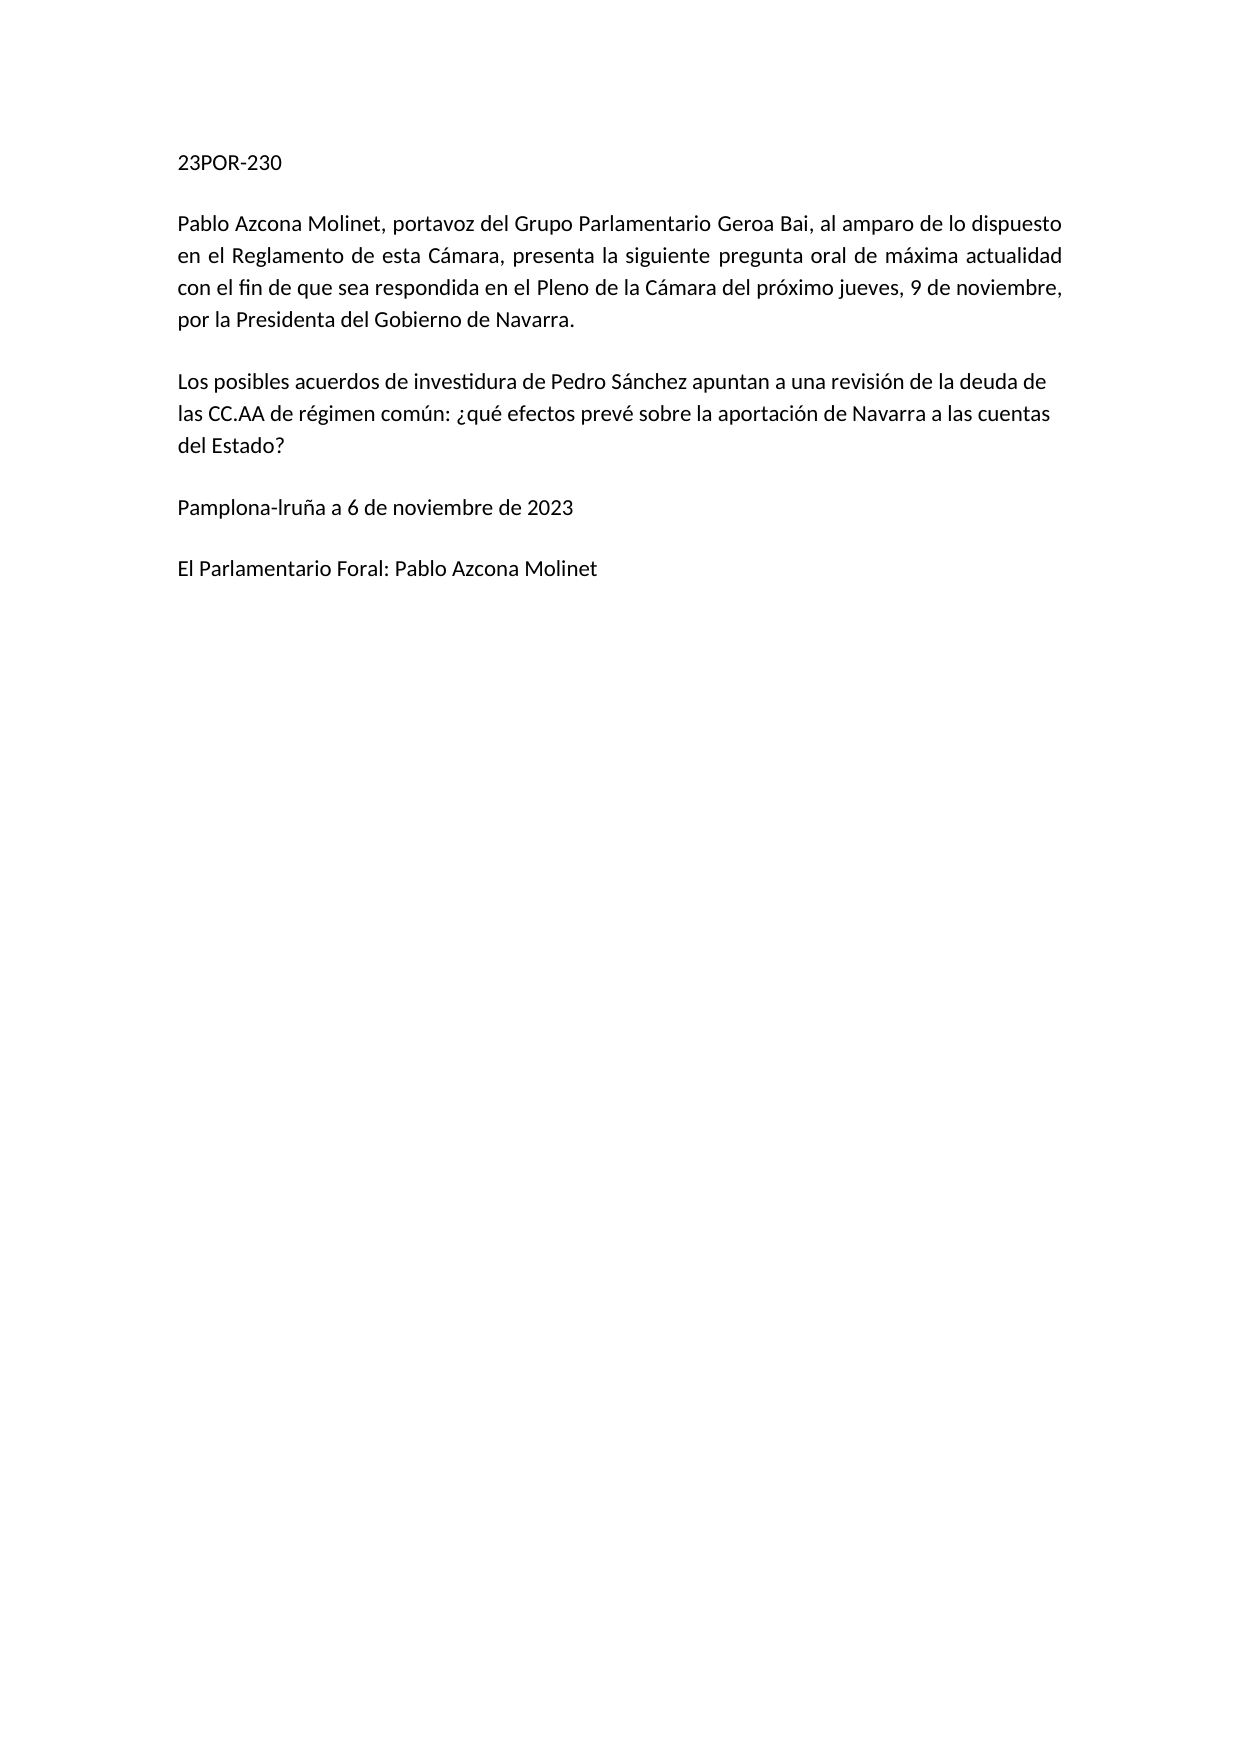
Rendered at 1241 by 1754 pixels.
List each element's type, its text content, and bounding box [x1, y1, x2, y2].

text El Parlamentario Foral: Pablo Azcona Molinet [177, 554, 1063, 582]
text Pamplona-lruña a 6 de noviembre de 2023 [177, 493, 1063, 521]
text 23POR-230 [177, 148, 1063, 176]
text Pablo Azcona Molinet, portavoz del Grupo Parlamentario Geroa Bai, al amparo de lo dispuesto en el Reglamento de esta Cámara, presenta la siguiente pregunta oral de máxima actualidad con el fin de que sea respondida en el Pleno de la Cámara del próximo jueves, 9 de noviembre, por la Presidenta del Gobierno de Navarra. [177, 209, 1063, 333]
text Los posibles acuerdos de investidura de Pedro Sánchez apuntan a una revisión de la deuda de las CC.AA de régimen común: ¿qué efectos prevé sobre la aportación de Navarra a las cuentas del Estado? [178, 367, 1063, 459]
